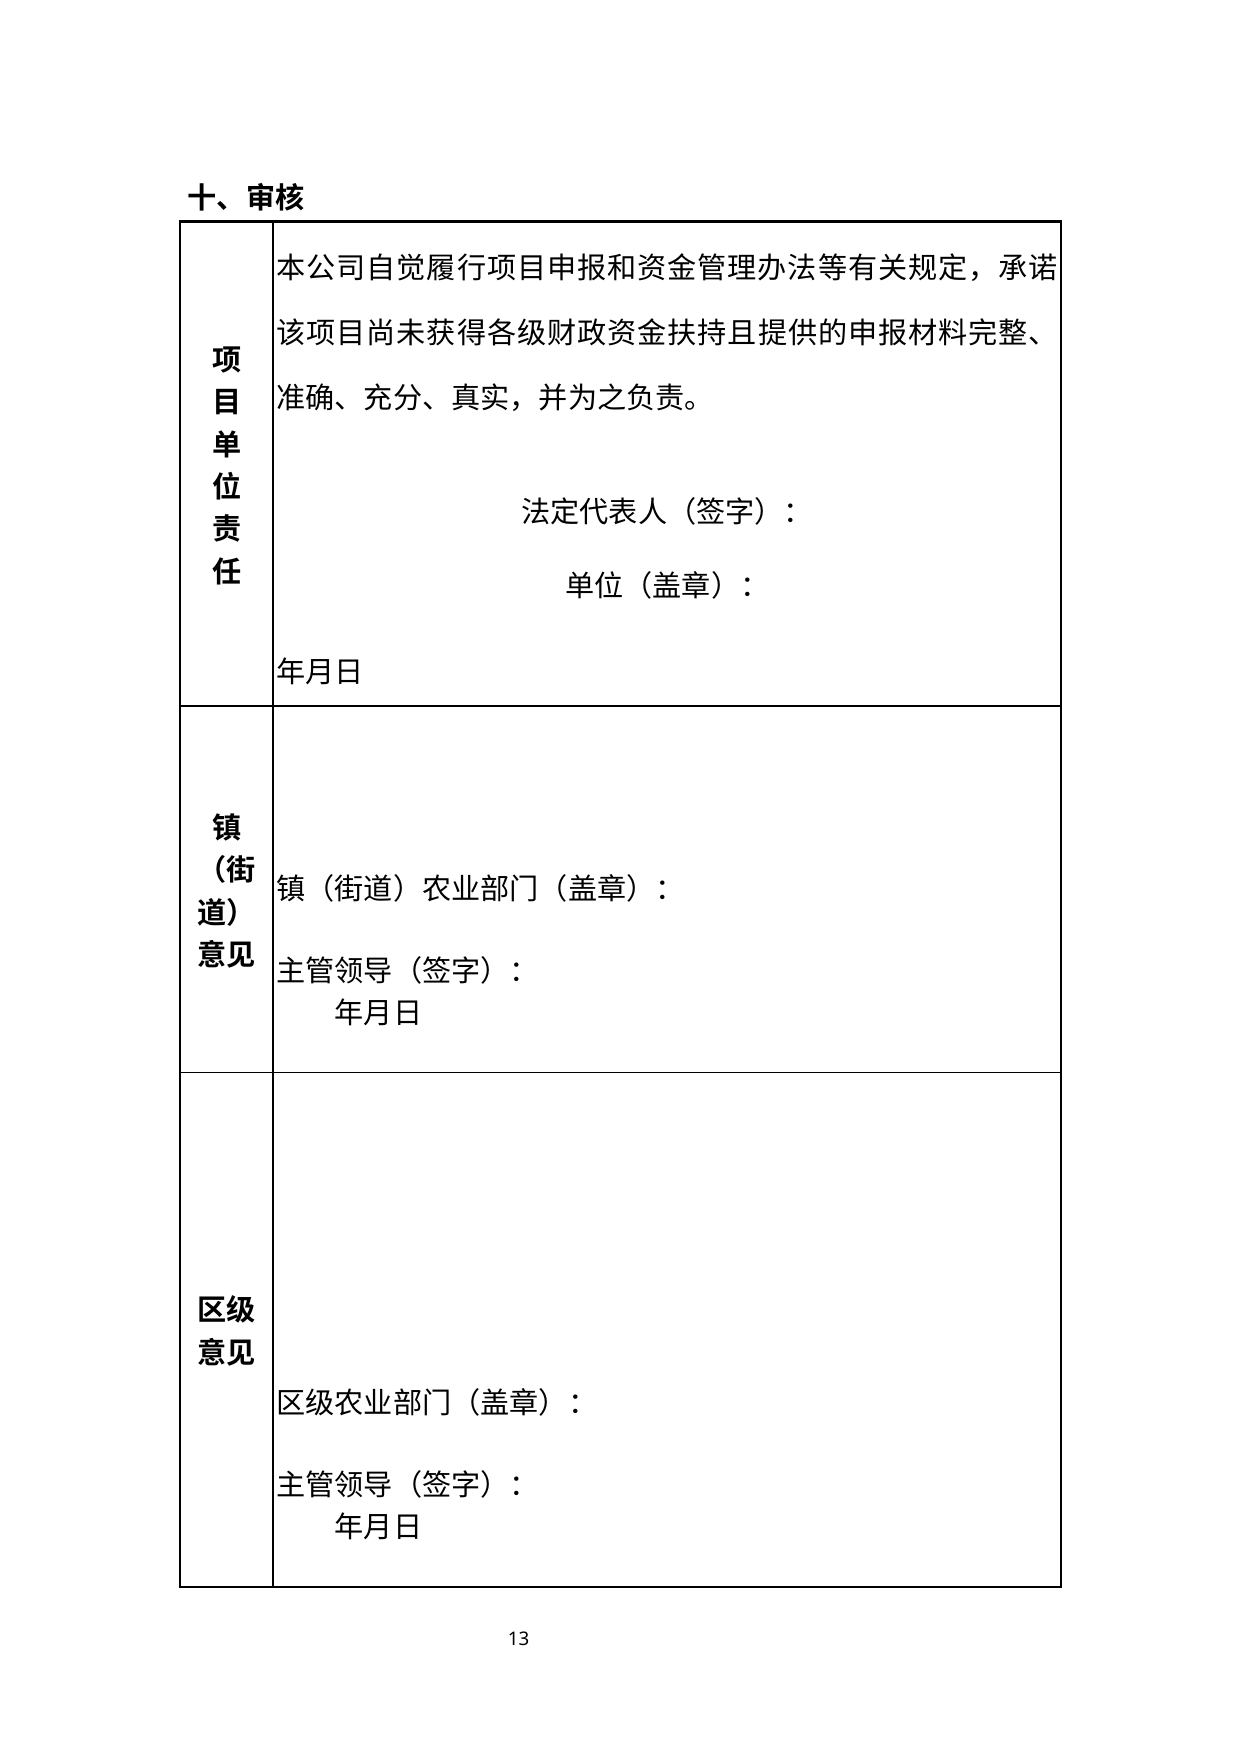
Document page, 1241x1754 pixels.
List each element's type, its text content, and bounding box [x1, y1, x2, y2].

table_cell 区级农业部门（盖章）： 主管领导（签字）： 年月日 [274, 1073, 1060, 1586]
table_cell 镇（街道）意见 [181, 707, 272, 1072]
table_cell 镇（街道）农业部门（盖章）： 主管领导（签字）： 年月日 [274, 707, 1060, 1072]
table_header 项目单位责任 [181, 223, 272, 705]
table_cell 区级意见 [181, 1073, 272, 1586]
table_header 本公司自觉履行项目申报和资金管理办法等有关规定，承诺该项目尚未获得各级财政资金扶持且提供的申报材料完整、准确、充分、真实，并为之负责。 法定代表人（签字）： 单位（盖章）： 年月日 [274, 223, 1060, 705]
text 十、审核 [187, 162, 1053, 220]
